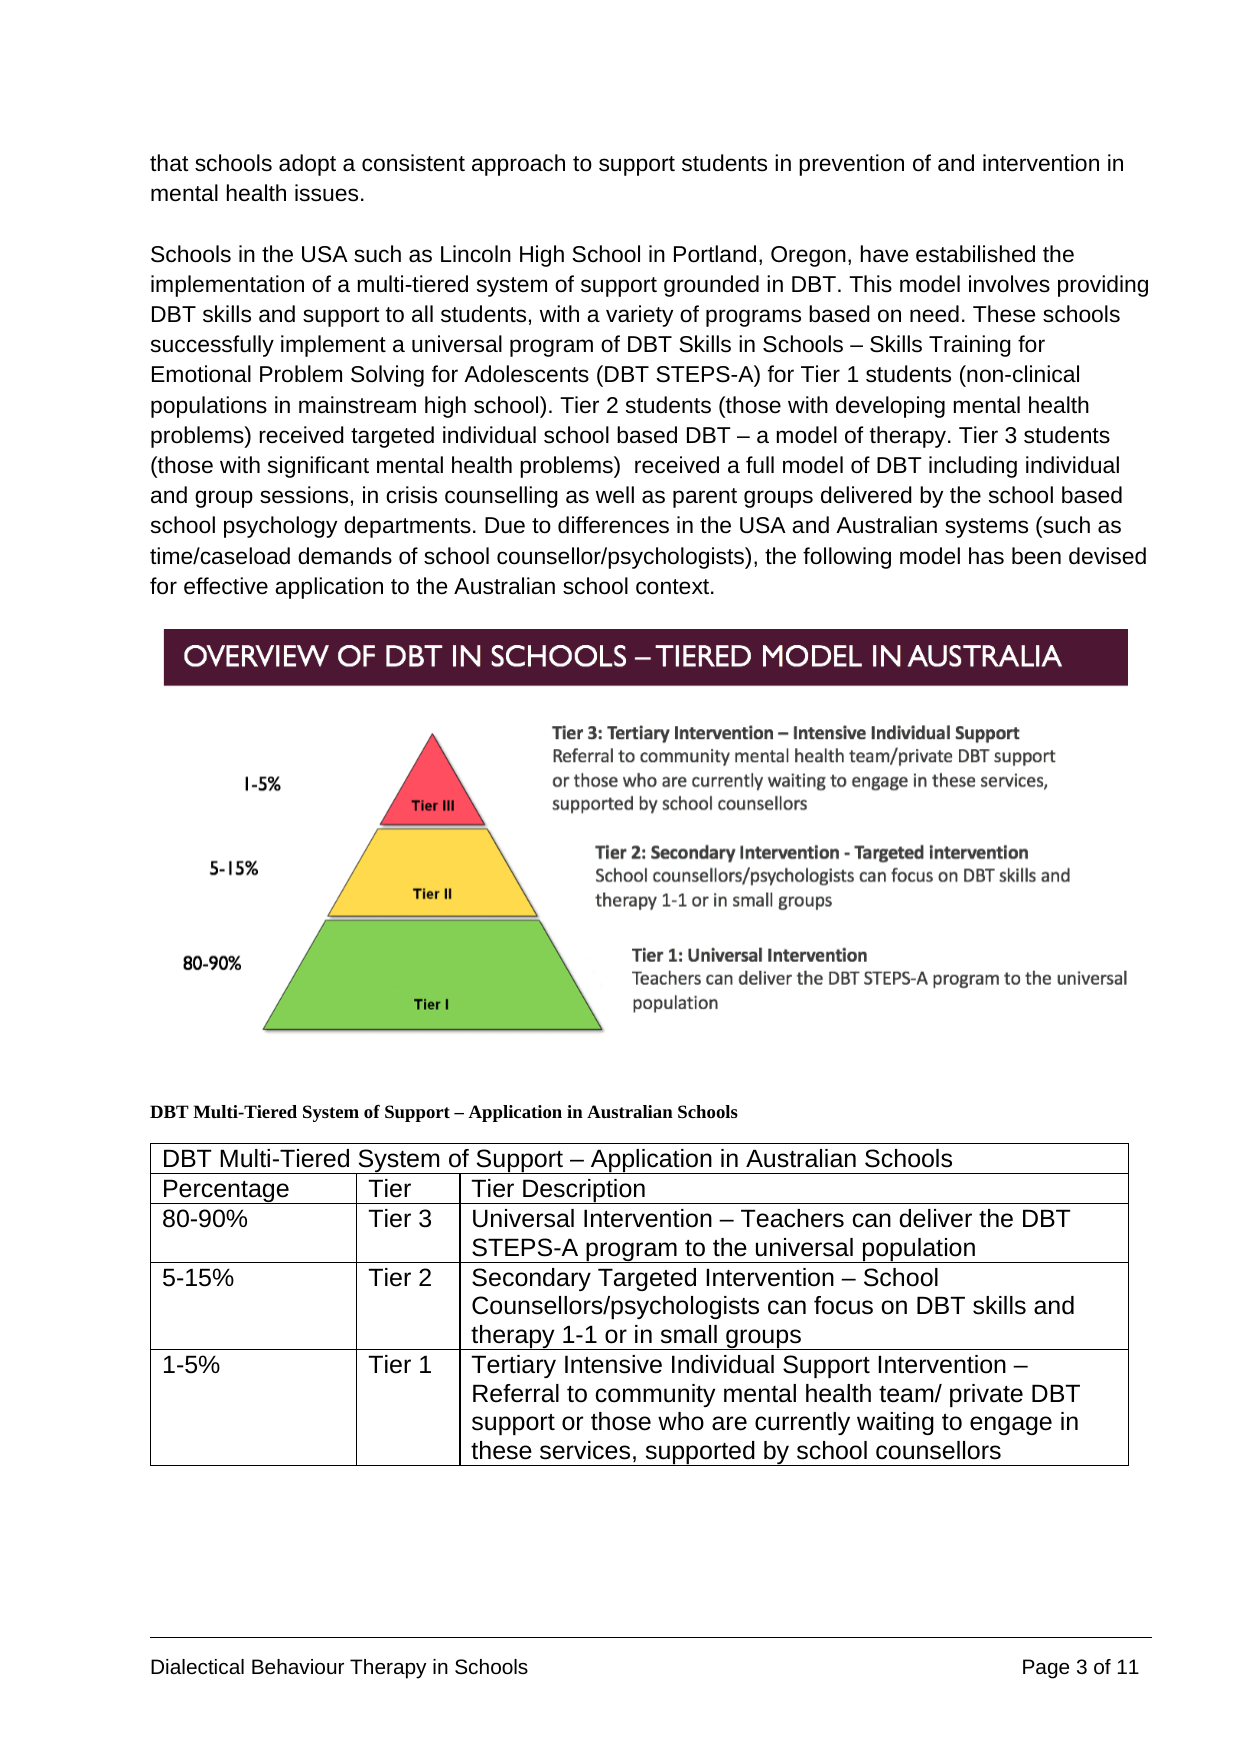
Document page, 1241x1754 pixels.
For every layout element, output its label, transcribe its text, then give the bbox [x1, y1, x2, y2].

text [150, 150, 1152, 207]
table_cell Universal Intervention – Teachers can deliver the DBT STEPS-A program to the universal population [461, 1204, 1128, 1262]
table_cell Percentage [151, 1174, 356, 1203]
text Schools in the USA such as Lincoln High School in Portland, Oregon, have estabilished the implementation of a multi-tiered system of support grounded in DBT. This model involves providing DBT skills and support to all students, with a variety of programs based on need. These schools successfully implement a universal program of DBT Skills in Schools – Skills Training for Emotional Problem Solving for Adolescents (DBT STEPS-A) for Tier 1 students (non-clinical populations in mainstream high school). Tier 2 students (those with developing mental health problems) received targeted individual school based DBT – a model of therapy. Tier 3 students (those with significant mental health problems) received a full model of DBT including individual and group sessions, in crisis counselling as well as parent groups delivered by the school based school psychology departments. Due to differences in the USA and Australian systems (such as time/caseload demands of school counsellor/psychologists), the following model has been devised for effective application to the Australian school context. [150, 241, 1152, 599]
table_cell 5-15% [151, 1263, 356, 1349]
table_cell Tier 1 [357, 1350, 459, 1465]
text DBT Multi-Tiered System of Support – Application in Australian Schools [150, 1101, 1152, 1122]
table_cell Tier 2 [357, 1263, 459, 1349]
table_cell Tier 3 [357, 1204, 459, 1262]
table_cell Secondary Targeted Intervention – School Counsellors/psychologists can focus on DBT skills and therapy 1-1 or in small groups [461, 1263, 1128, 1349]
table_cell Tier [357, 1174, 459, 1203]
table_cell Tertiary Intensive Individual Support Intervention – Referral to community mental health team/ private DBT support or those who are currently waiting to engage in these services, supported by school counsellors [461, 1350, 1128, 1465]
table_cell 80-90% [151, 1204, 356, 1262]
picture [150, 629, 1151, 1101]
table_cell Tier Description [461, 1174, 1128, 1203]
table_header DBT Multi-Tiered System of Support – Application in Australian Schools [151, 1144, 1128, 1173]
table_cell 1-5% [151, 1350, 356, 1465]
